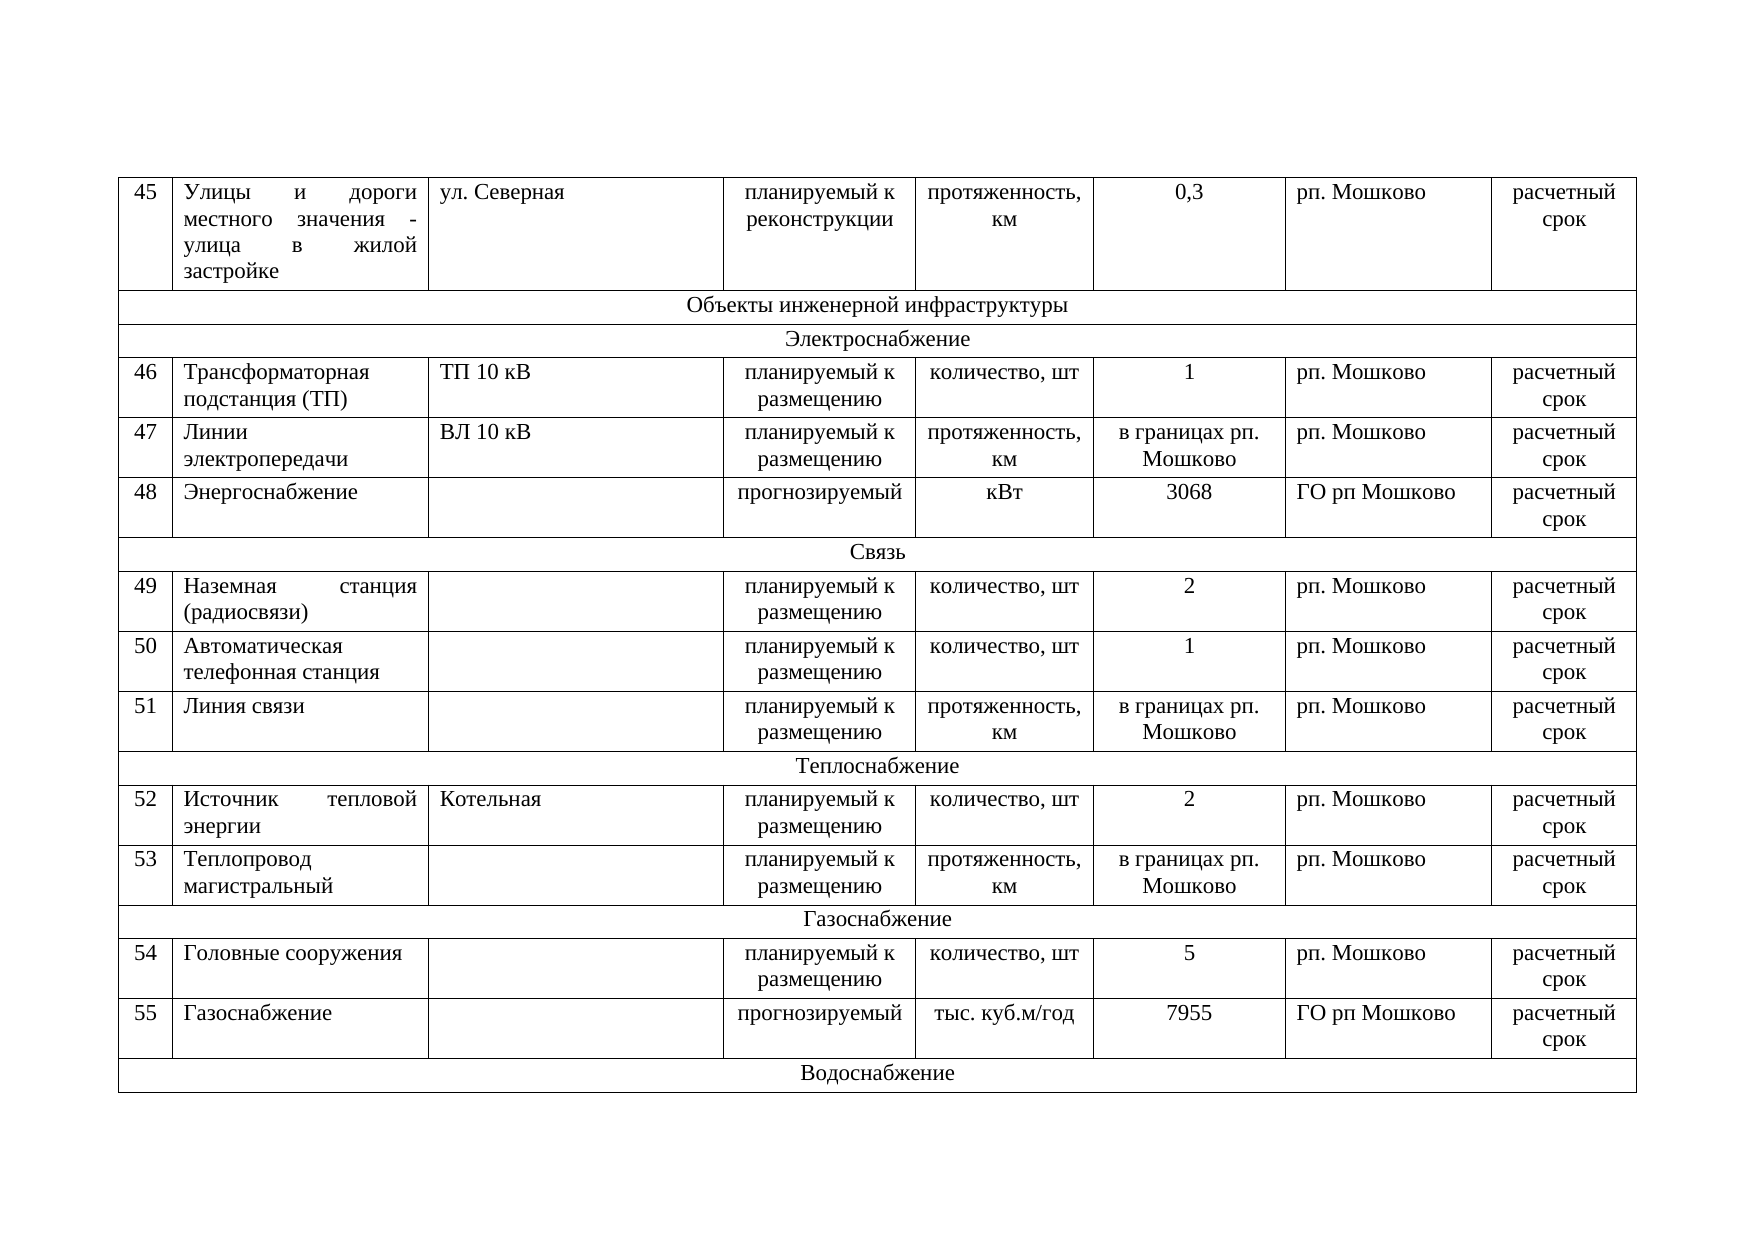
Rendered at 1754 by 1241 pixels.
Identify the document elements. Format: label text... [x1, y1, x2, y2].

table_cell прогнозируемый [724, 999, 915, 1058]
table_cell рп. Мошково [1286, 846, 1491, 904]
table_cell прогнозируемый [724, 478, 915, 537]
table_cell протяженность, км [916, 692, 1093, 751]
table_cell планируемый к размещению [724, 358, 915, 417]
table_cell Объекты инженерной инфраструктуры [119, 291, 1636, 323]
table_cell количество, шт [916, 572, 1093, 631]
table_cell расчетный срок [1492, 478, 1636, 537]
table_cell Водоснабжение [119, 1059, 1636, 1092]
table_cell кВт [916, 478, 1093, 537]
table_cell количество, шт [916, 939, 1093, 998]
table_cell [429, 572, 723, 631]
table_cell Газоснабжение [119, 906, 1636, 938]
table_cell [429, 478, 723, 537]
table_cell [429, 939, 723, 998]
table_cell расчетный срок [1492, 939, 1636, 998]
table_cell Газоснабжение [173, 999, 428, 1058]
table_cell рп. Мошково [1286, 632, 1491, 691]
table_cell 2 [1094, 572, 1285, 631]
table_cell в границах рп. Мошково [1094, 692, 1285, 751]
table_cell планируемый к размещению [724, 572, 915, 631]
table_cell ГО рп Мошково [1286, 999, 1491, 1058]
table_cell [429, 692, 723, 751]
table_cell Источник тепловой энергии [173, 786, 428, 844]
table_cell в границах рп. Мошково [1094, 418, 1285, 477]
table_cell [429, 999, 723, 1058]
table_cell Электроснабжение [119, 325, 1636, 357]
table_cell расчетный срок [1492, 692, 1636, 751]
table_cell 49 [119, 572, 172, 631]
table_cell ГО рп Мошково [1286, 478, 1491, 537]
table_cell Автоматическая телефонная станция [173, 632, 428, 691]
table_cell [429, 846, 723, 904]
table_cell планируемый к размещению [724, 846, 915, 904]
table_cell расчетный срок [1492, 358, 1636, 417]
table_cell 7955 [1094, 999, 1285, 1058]
table_cell количество, шт [916, 358, 1093, 417]
table_cell Линии электропередачи [173, 418, 428, 477]
table_cell планируемый к размещению [724, 692, 915, 751]
table_cell Наземная станция (радиосвязи) [173, 572, 428, 631]
table_cell планируемый к размещению [724, 939, 915, 998]
table_cell Головные сооружения [173, 939, 428, 998]
table_cell 53 [119, 846, 172, 904]
table_cell расчетный срок [1492, 846, 1636, 904]
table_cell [724, 178, 915, 290]
table_cell расчетный срок [1492, 999, 1636, 1058]
table_cell количество, шт [916, 786, 1093, 844]
table_cell рп. Мошково [1286, 786, 1491, 844]
table_cell Теплопровод магистральный [173, 846, 428, 904]
table_cell планируемый к размещению [724, 632, 915, 691]
table_cell протяженность, км [916, 418, 1093, 477]
table_cell планируемый к размещению [724, 418, 915, 477]
table_cell тыс. куб.м/год [916, 999, 1093, 1058]
table_cell расчетный срок [1492, 572, 1636, 631]
table_cell ул. Северная [429, 178, 723, 290]
table_cell рп. Мошково [1286, 692, 1491, 751]
table_cell Энергоснабжение [173, 478, 428, 537]
table_cell ВЛ 10 кВ [429, 418, 723, 477]
table_cell Связь [119, 538, 1636, 571]
table_cell ТП 10 кВ [429, 358, 723, 417]
table_cell планируемый к размещению [724, 786, 915, 844]
table_cell протяженность, км [916, 846, 1093, 904]
table_cell 3068 [1094, 478, 1285, 537]
table_cell 51 [119, 692, 172, 751]
table_cell 47 [119, 418, 172, 477]
table_cell Теплоснабжение [119, 752, 1636, 784]
table_cell количество, шт [916, 632, 1093, 691]
table_cell расчетный срок [1492, 786, 1636, 844]
table_cell рп. Мошково [1286, 178, 1491, 290]
table_cell 1 [1094, 358, 1285, 417]
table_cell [173, 178, 428, 290]
table_cell расчетный срок [1492, 632, 1636, 691]
table_cell 0,3 [1094, 178, 1285, 290]
table_cell расчетный срок [1492, 418, 1636, 477]
table_cell в границах рп. Мошково [1094, 846, 1285, 904]
table_cell Котельная [429, 786, 723, 844]
table_cell Линия связи [173, 692, 428, 751]
table_cell рп. Мошково [1286, 358, 1491, 417]
table_cell 5 [1094, 939, 1285, 998]
table_cell [429, 632, 723, 691]
table_cell 45 [119, 178, 172, 290]
table_cell 52 [119, 786, 172, 844]
table_cell Трансформаторная подстанция (ТП) [173, 358, 428, 417]
table_cell 55 [119, 999, 172, 1058]
table_cell рп. Мошково [1286, 939, 1491, 998]
table_cell рп. Мошково [1286, 572, 1491, 631]
table_cell 48 [119, 478, 172, 537]
table_cell 50 [119, 632, 172, 691]
table_cell протяженность, км [916, 178, 1093, 290]
table_cell 54 [119, 939, 172, 998]
table_cell 1 [1094, 632, 1285, 691]
table_cell расчетный срок [1492, 178, 1636, 290]
table_cell 2 [1094, 786, 1285, 844]
table_cell рп. Мошково [1286, 418, 1491, 477]
table_cell 46 [119, 358, 172, 417]
